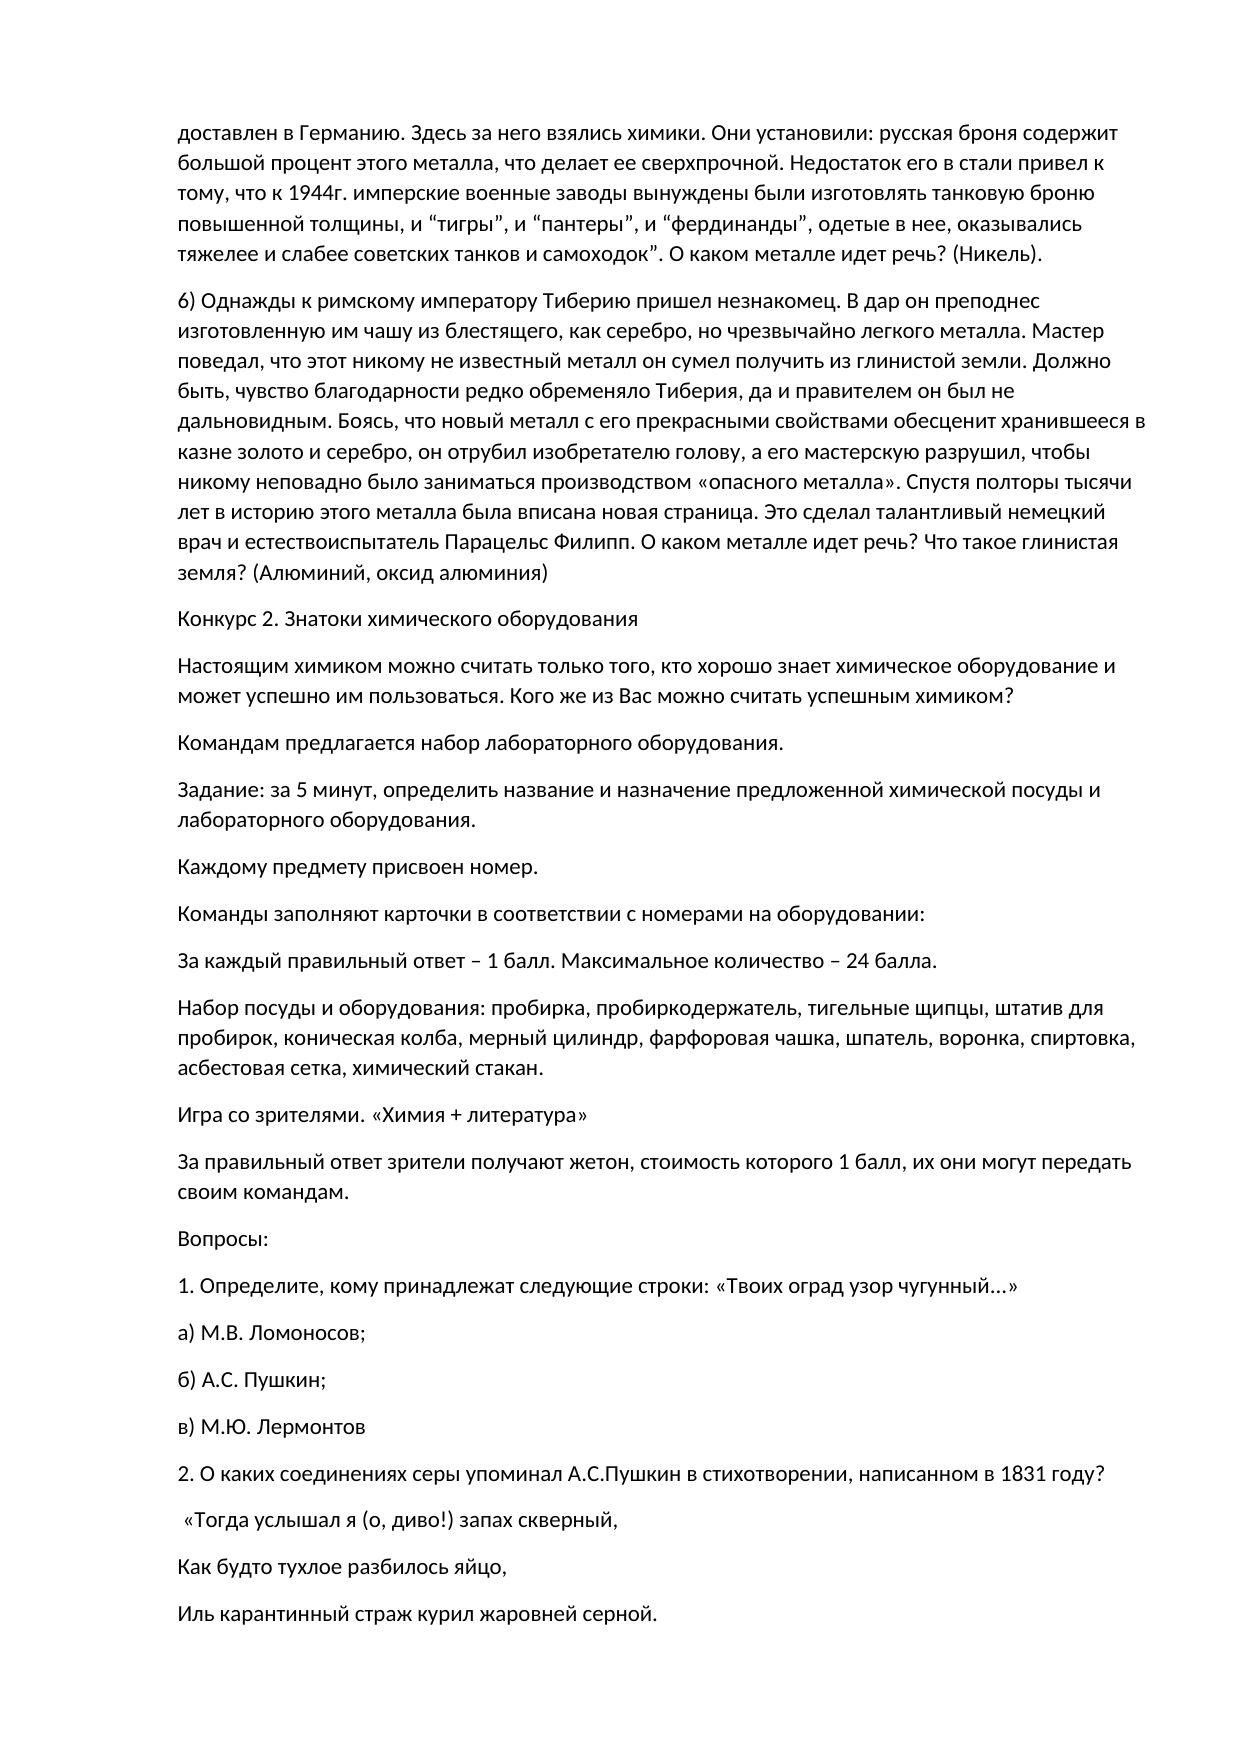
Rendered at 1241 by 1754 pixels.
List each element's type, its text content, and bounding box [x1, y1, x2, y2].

text За правильный ответ зрители получают жетон, стоимость которого 1 балл, их они могут передать своим командам. [177, 1147, 1152, 1206]
text Конкурс 2. Знатоки химического оборудования [177, 604, 1152, 633]
text «Тогда услышал я (о, диво!) запах скверный, [177, 1506, 1152, 1534]
text а) М.В. Ломоносов; [177, 1318, 1152, 1346]
text Набор посуды и оборудования: пробирка, пробиркодержатель, тигельные щипцы, штатив для пробирок, коническая колба, мерный цилиндр, фарфоровая чашка, шпатель, воронка, спиртовка, асбестовая сетка, химический стакан. [177, 993, 1152, 1082]
text Как будто тухлое разбилось яйцо, [177, 1552, 1152, 1581]
text Вопросы: [177, 1224, 1152, 1252]
text За каждый правильный ответ – 1 балл. Максимальное количество – 24 балла. [177, 946, 1152, 974]
text 2. О каких соединениях серы упоминал А.С.Пушкин в стихотворении, написанном в 1831 году? [177, 1459, 1152, 1487]
text Командам предлагается набор лабораторного оборудования. [177, 728, 1152, 757]
text Каждому предмету присвоен номер. [177, 852, 1152, 881]
text в) М.Ю. Лермонтов [177, 1412, 1152, 1440]
text 1. Определите, кому принадлежат следующие строки: «Твоих оград узор чугунный...» [177, 1271, 1152, 1299]
text Команды заполняют карточки в соответствии с номерами на оборудовании: [177, 899, 1152, 927]
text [177, 118, 1152, 267]
text Иль карантинный страж курил жаровней серной. [177, 1599, 1152, 1627]
text б) А.С. Пушкин; [177, 1365, 1152, 1393]
text Задание: за 5 минут, определить название и назначение предложенной химической посуды и лабораторного оборудования. [177, 775, 1152, 834]
text 6) Однажды к римскому императору Тиберию пришел незнакомец. В дар он преподнес изготовленную им чашу из блестящего, как серебро, но чрезвычайно легкого металла. Мастер поведал, что этот никому не известный металл он сумел получить из глинистой земли. Должно быть, чувство благодарности редко обременяло Тиберия, да и правителем он был не дальновидным. Боясь, что новый металл с его прекрасными свойствами обесценит хранившееся в казне золото и серебро, он отрубил изобретателю голову, а его мастерскую разрушил, чтобы никому неповадно было заниматься производством «опасного металла». Спустя полторы тысячи лет в историю этого металла была вписана новая страница. Это сделал талантливый немецкий врач и естествоиспытатель Парацельс Филипп. О каком металле идет речь? Что такое глинистая земля? (Алюминий, оксид алюминия) [177, 286, 1152, 586]
text Игра со зрителями. «Химия + литература» [177, 1100, 1152, 1128]
text Настоящим химиком можно считать только того, кто хорошо знает химическое оборудование и может успешно им пользоваться. Кого же из Вас можно считать успешным химиком? [177, 651, 1152, 710]
